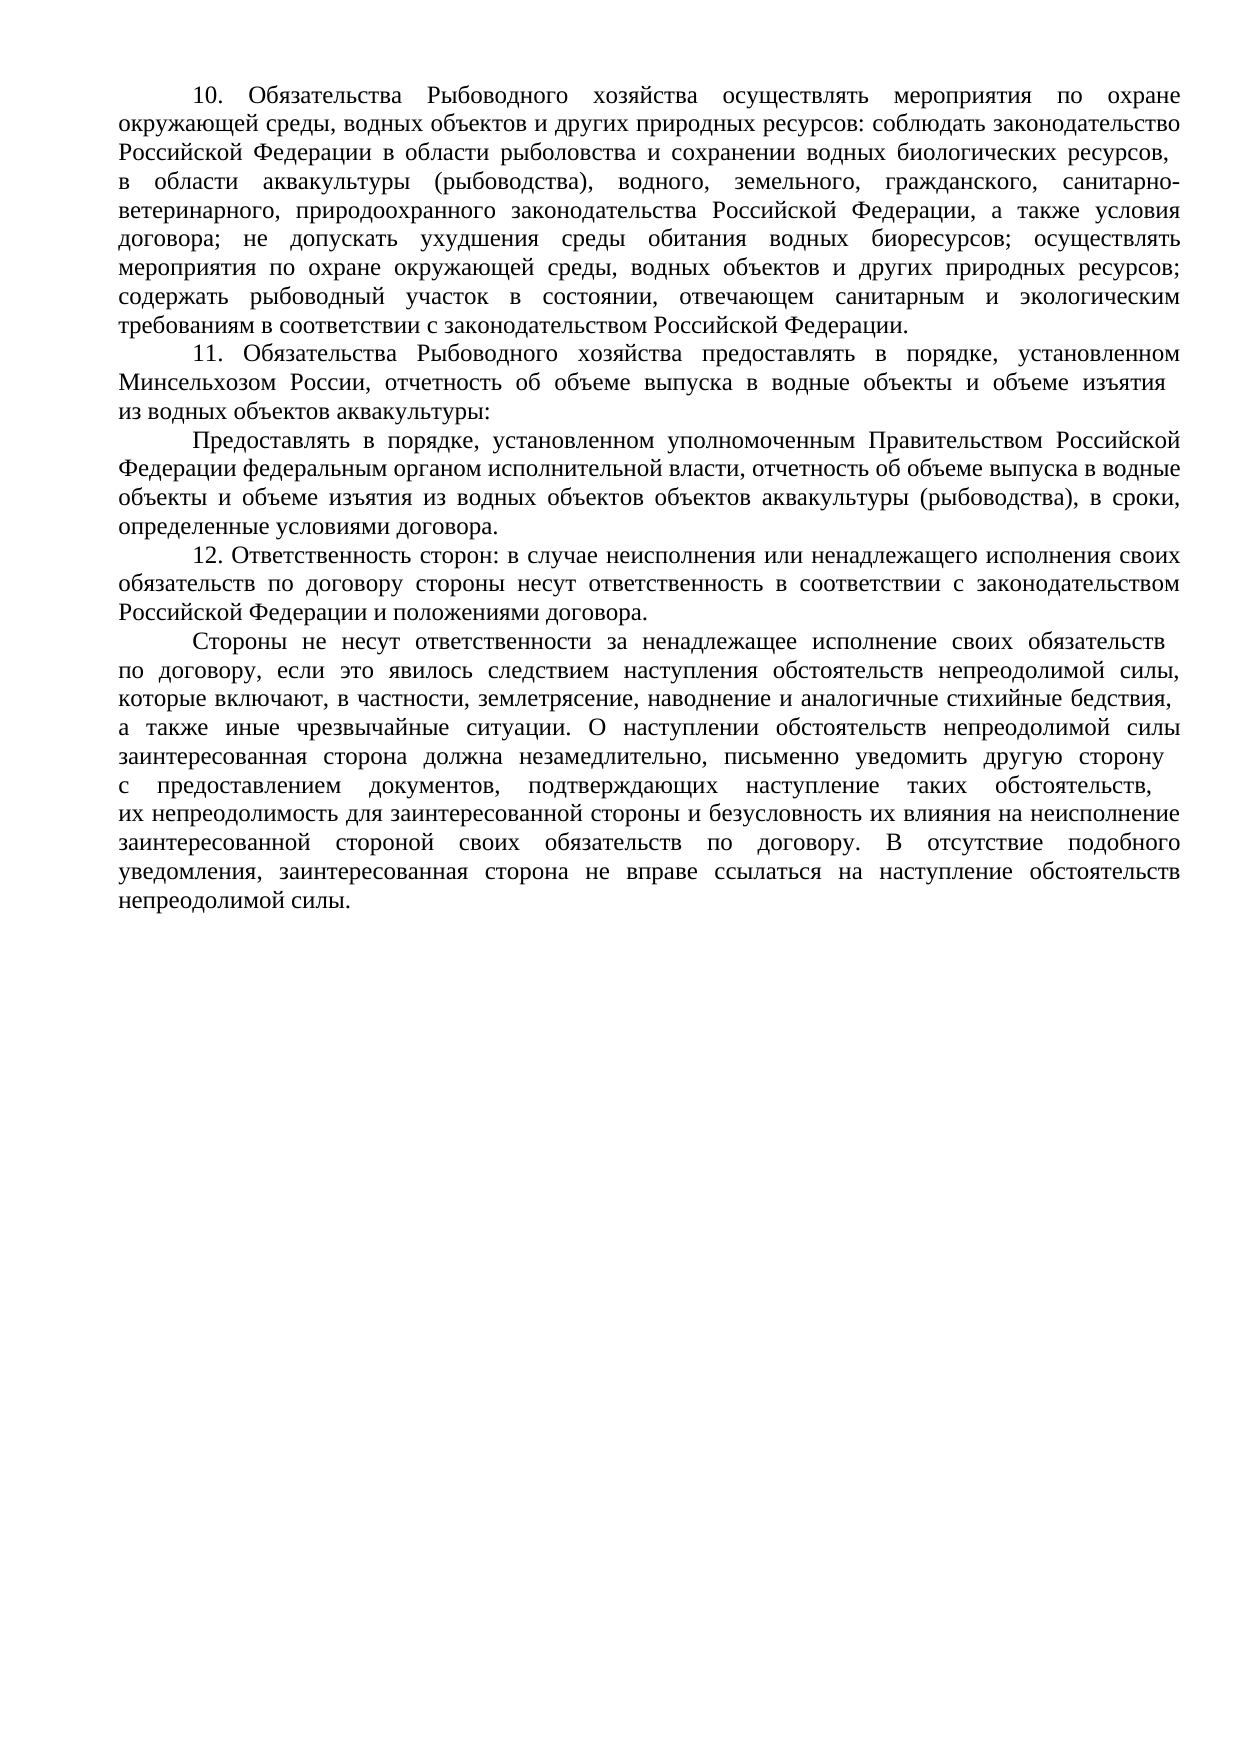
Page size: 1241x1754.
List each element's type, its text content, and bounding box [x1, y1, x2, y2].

text 12. Ответственность сторон: в случае неисполнения или ненадлежащего исполнения своих обязательств по договору стороны несут ответственность в соответствии с законодательством Российской Федерации и положениями договора. [118, 540, 1181, 626]
text Стороны не несут ответственности за ненадлежащее исполнение своих обязательств по договору, если это явилось следствием наступления обстоятельств непреодолимой силы, которые включают, в частности, землетрясение, наводнение и аналогичные стихийные бедствия, а также иные чрезвычайные ситуации. О наступлении обстоятельств непреодолимой силы заинтересованная сторона должна незамедлительно, письменно уведомить другую сторону с предоставлением документов, подтверждающих наступление таких обстоятельств, их непреодолимость для заинтересованной стороны и безусловность их влияния на неисполнение заинтересованной стороной своих обязательств по договору. В отсутствие подобного уведомления, заинтересованная сторона не вправе ссылаться на наступление обстоятельств непреодолимой силы. [118, 626, 1181, 913]
text 10. Обязательства Рыбоводного хозяйства осуществлять мероприятия по охране окружающей среды, водных объектов и других природных ресурсов: соблюдать законодательство Российской Федерации в области рыболовства и сохранении водных биологических ресурсов, в области аквакультуры (рыбоводства), водного, земельного, гражданского, санитарно-ветеринарного, природоохранного законодательства Российской Федерации, а также условия договора; не допускать ухудшения среды обитания водных биоресурсов; осуществлять мероприятия по охране окружающей среды, водных объектов и других природных ресурсов; содержать рыбоводный участок в состоянии, отвечающем санитарным и экологическим требованиям в соответствии с законодательством Российской Федерации. [118, 80, 1181, 338]
text Предоставлять в порядке, установленном уполномоченным Правительством Российской Федерации федеральным органом исполнительной власти, отчетность об объеме выпуска в водные объекты и объеме изъятия из водных объектов объектов аквакультуры (рыбоводства), в сроки, определенные условиями договора. [118, 425, 1181, 540]
text 11. Обязательства Рыбоводного хозяйства предоставлять в порядке, установленном Минсельхозом России, отчетность об объеме выпуска в водные объекты и объеме изъятия из водных объектов аквакультуры: [118, 338, 1181, 425]
